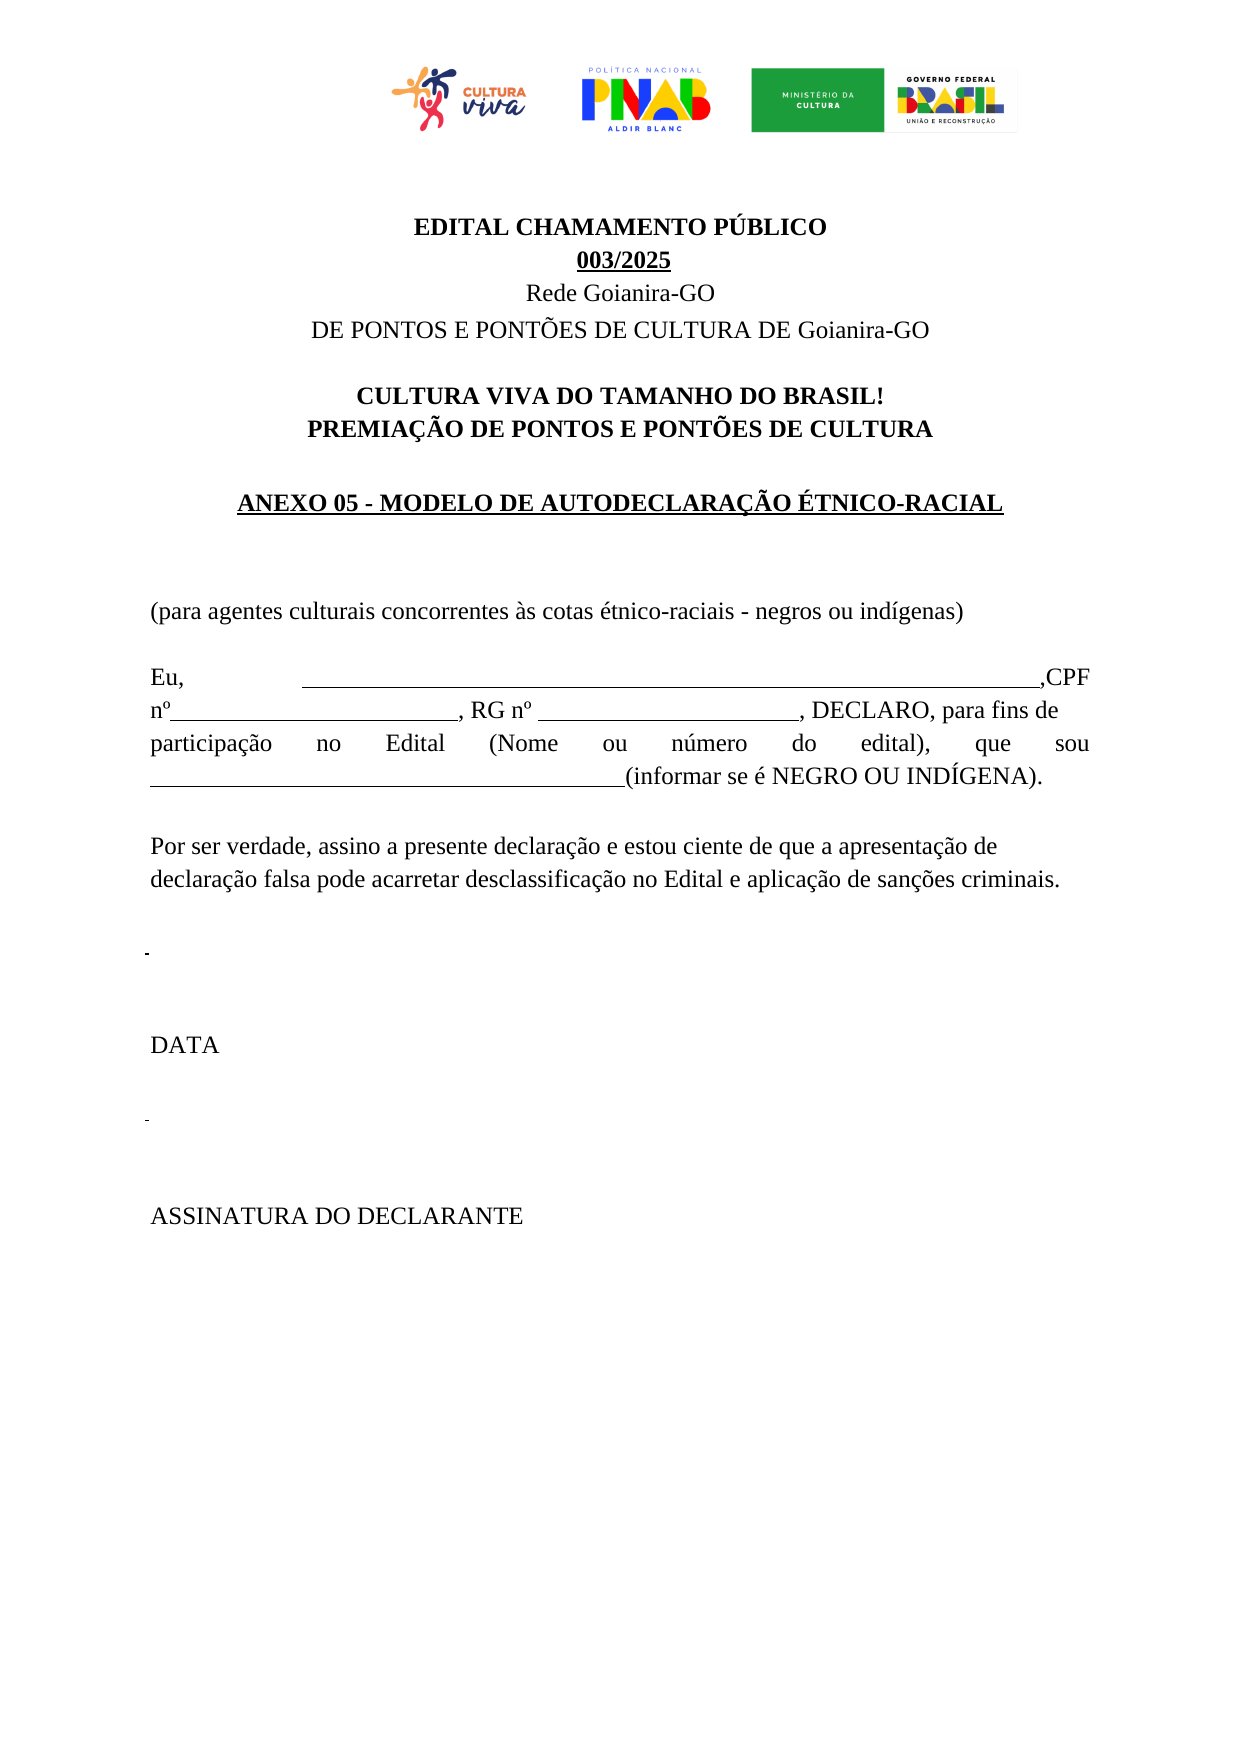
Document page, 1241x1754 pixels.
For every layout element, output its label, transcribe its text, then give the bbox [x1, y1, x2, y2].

text DE PONTOS E PONTÕES DE CULTURA DE Goianira-GO [133, 315, 1108, 344]
text DATA [150, 1030, 1240, 1059]
text (informar se é NEGRO OU INDÍGENA). [150, 761, 1240, 790]
text nº , RG nº , DECLARO, para fins de participação no Edital (Nome ou número do edital), que sou [150, 695, 1090, 757]
text Rede Goianira-GO [133, 278, 1108, 307]
subtitle EDITAL CHAMAMENTO PÚBLICO 003/2025 [411, 212, 830, 274]
picture [346, 59, 1028, 145]
text Eu, ,CPF [150, 662, 1240, 691]
text PREMIAÇÃO DE PONTOS E PONTÕES DE CULTURA ANEXO 05 - MODELO DE AUTODECLARAÇÃO ÉTNICO-RACIAL [237, 414, 1021, 517]
text Por ser verdade, assino a presente declaração e estou ciente de que a apresentação de declaração falsa pode acarretar desclassificação no Edital e aplicação de sanções criminais. [150, 831, 1087, 893]
subtitle CULTURA VIVA DO TAMANHO DO BRASIL! [133, 381, 1108, 410]
text ASSINATURA DO DECLARANTE [150, 1201, 1240, 1229]
text (para agentes culturais concorrentes às cotas étnico-raciais - negros ou indígenas) [150, 596, 1240, 624]
